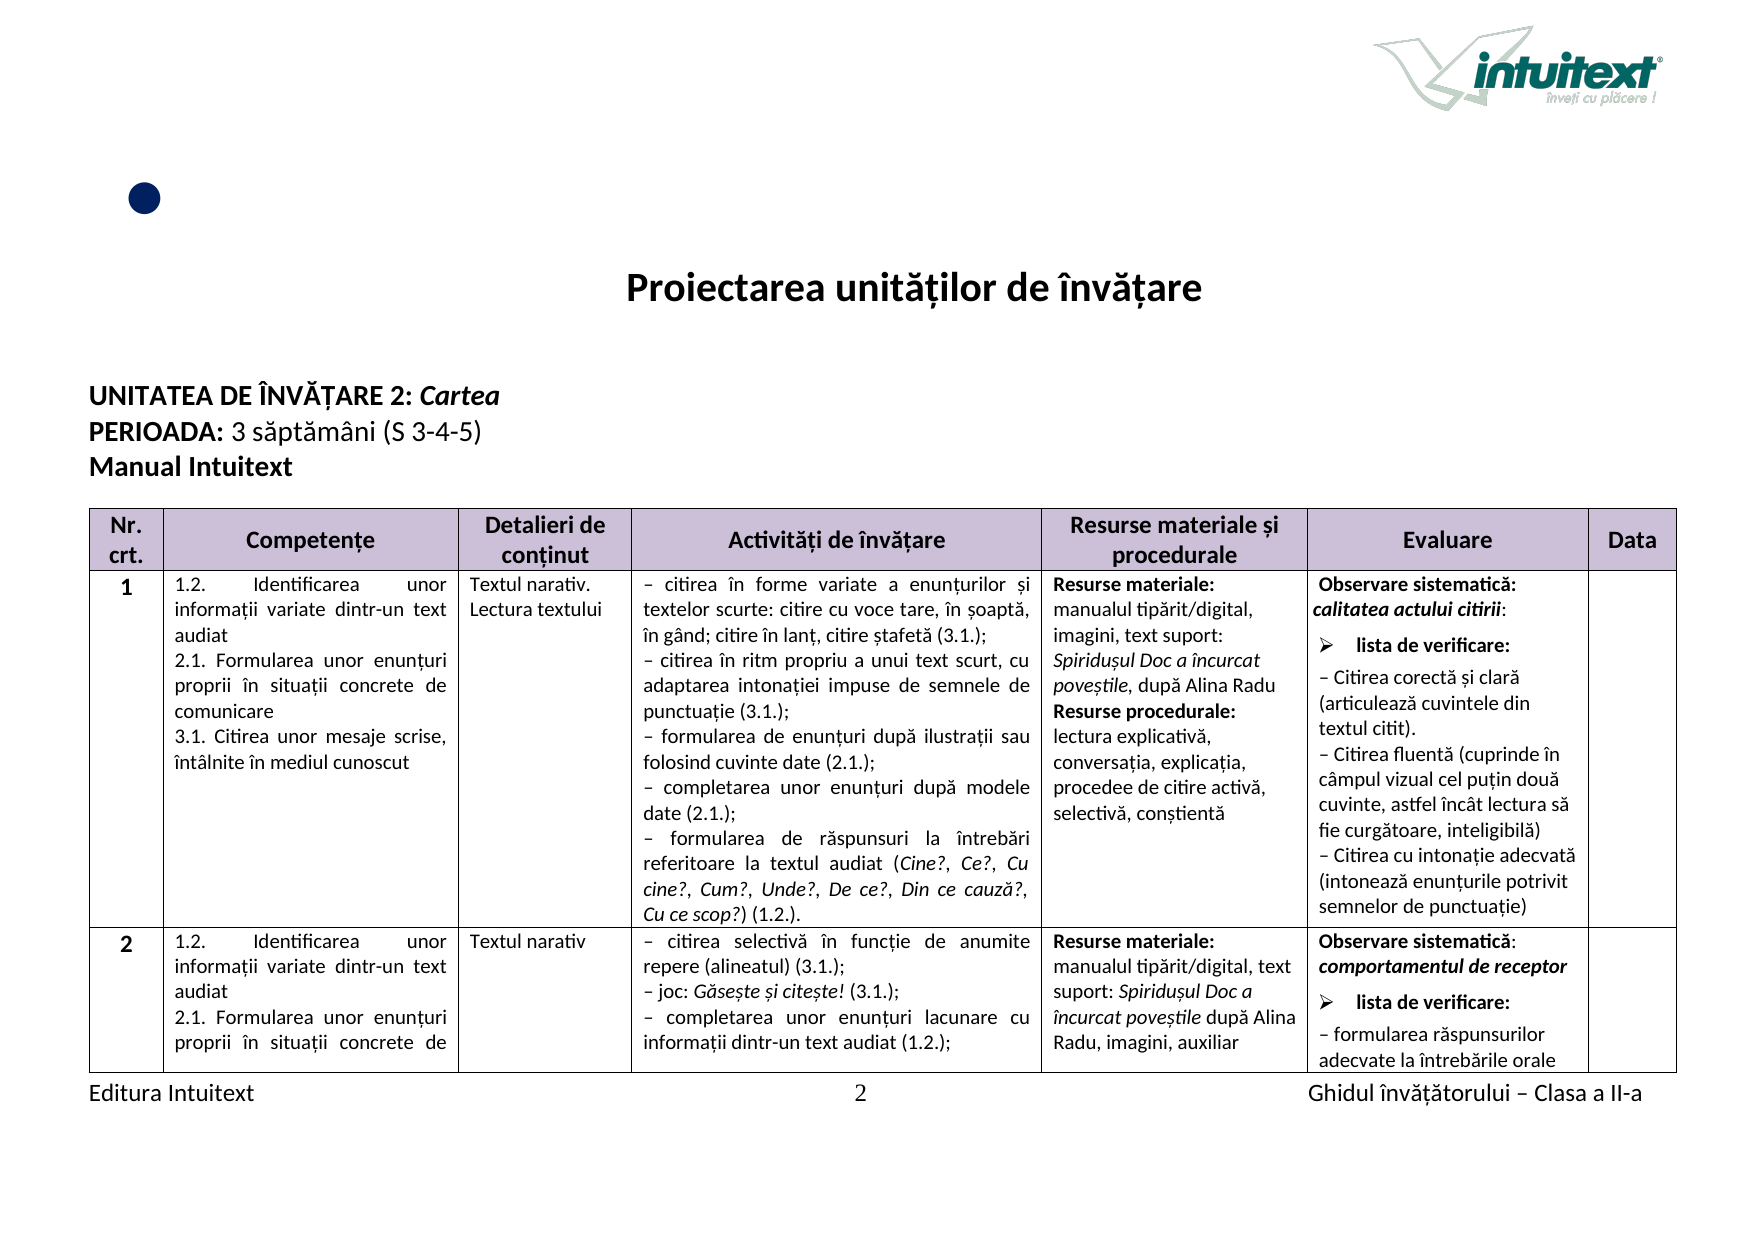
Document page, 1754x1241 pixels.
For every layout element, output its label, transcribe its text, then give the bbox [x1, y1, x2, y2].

table_cell Resurse materiale: manualul tipărit/digital, imagini, text suport: Spiridușul Doc a încurcat poveștile, după Alina Radu Resurse procedurale: lectura explicativă, conversaţia, explicaţia, procedee de citire activă, selectivă, conştientă [1042, 571, 1307, 927]
table_header Data [1589, 509, 1676, 570]
table_cell [1589, 928, 1676, 1072]
table_header Competențe [164, 509, 458, 570]
table_header Evaluare [1308, 509, 1588, 570]
table_cell [1589, 571, 1676, 927]
table_header Detalieri de conținut [459, 509, 631, 570]
table_cell Textul narativ. Lectura textului [459, 571, 631, 927]
table_header Activități de învățare [632, 509, 1041, 570]
table_header Resurse materiale și procedurale [1042, 509, 1307, 570]
table_cell 1 [90, 571, 163, 927]
table_cell Observare sistematică: calitatea actului citirii: lista de verificare: – Citirea corectă şi clară (articulează cuvintele din textul citit). – Citirea fluentă (cuprinde în câmpul vizual cel puţin două cuvinte, astfel încât lectura să fie curgătoare, inteligibilă) – Citirea cu intonaţie adecvată (intonează enunţurile potrivit semnelor de punctuaţie) [1308, 571, 1588, 927]
text Proiectarea unităților de învățare [164, 261, 1665, 312]
table_header Nr. crt. [90, 509, 163, 570]
table_cell 2 [90, 928, 163, 1072]
table_cell Textul narativ [459, 928, 631, 1072]
text Manual Intuitext [89, 448, 1665, 484]
text PERIOADA: 3 săptămâni (S 3-4-5) [89, 413, 1665, 448]
table_cell – citirea în forme variate a enunţurilor şi textelor scurte: citire cu voce tare, în şoaptă, în gând; citire în lanţ, citire ştafetă (3.1.); – citirea în ritm propriu a unui text scurt, cu adaptarea intonaţiei impuse de semnele de punctuaţie (3.1.); – formularea de enunţuri după ilustraţii sau folosind cuvinte date (2.1.); – completarea unor enunţuri după modele date (2.1.); – formularea de răspunsuri la întrebări referitoare la textul audiat (Cine?, Ce?, Cu cine?, Cum?, Unde?, De ce?, Din ce cauză?, Cu ce scop?) (1.2.). [632, 571, 1041, 927]
picture [1370, 10, 1665, 134]
text UNITATEA DE ÎNVĂŢARE 2: Cartea [89, 377, 1665, 413]
table_cell 1.2. Identificarea unor informaţii variate dintr-un text audiat 2.1. Formularea unor enunţuri proprii în situaţii concrete de comunicare 3.1. Citirea unor mesaje scrise, întâlnite în mediul cunoscut [164, 571, 458, 927]
